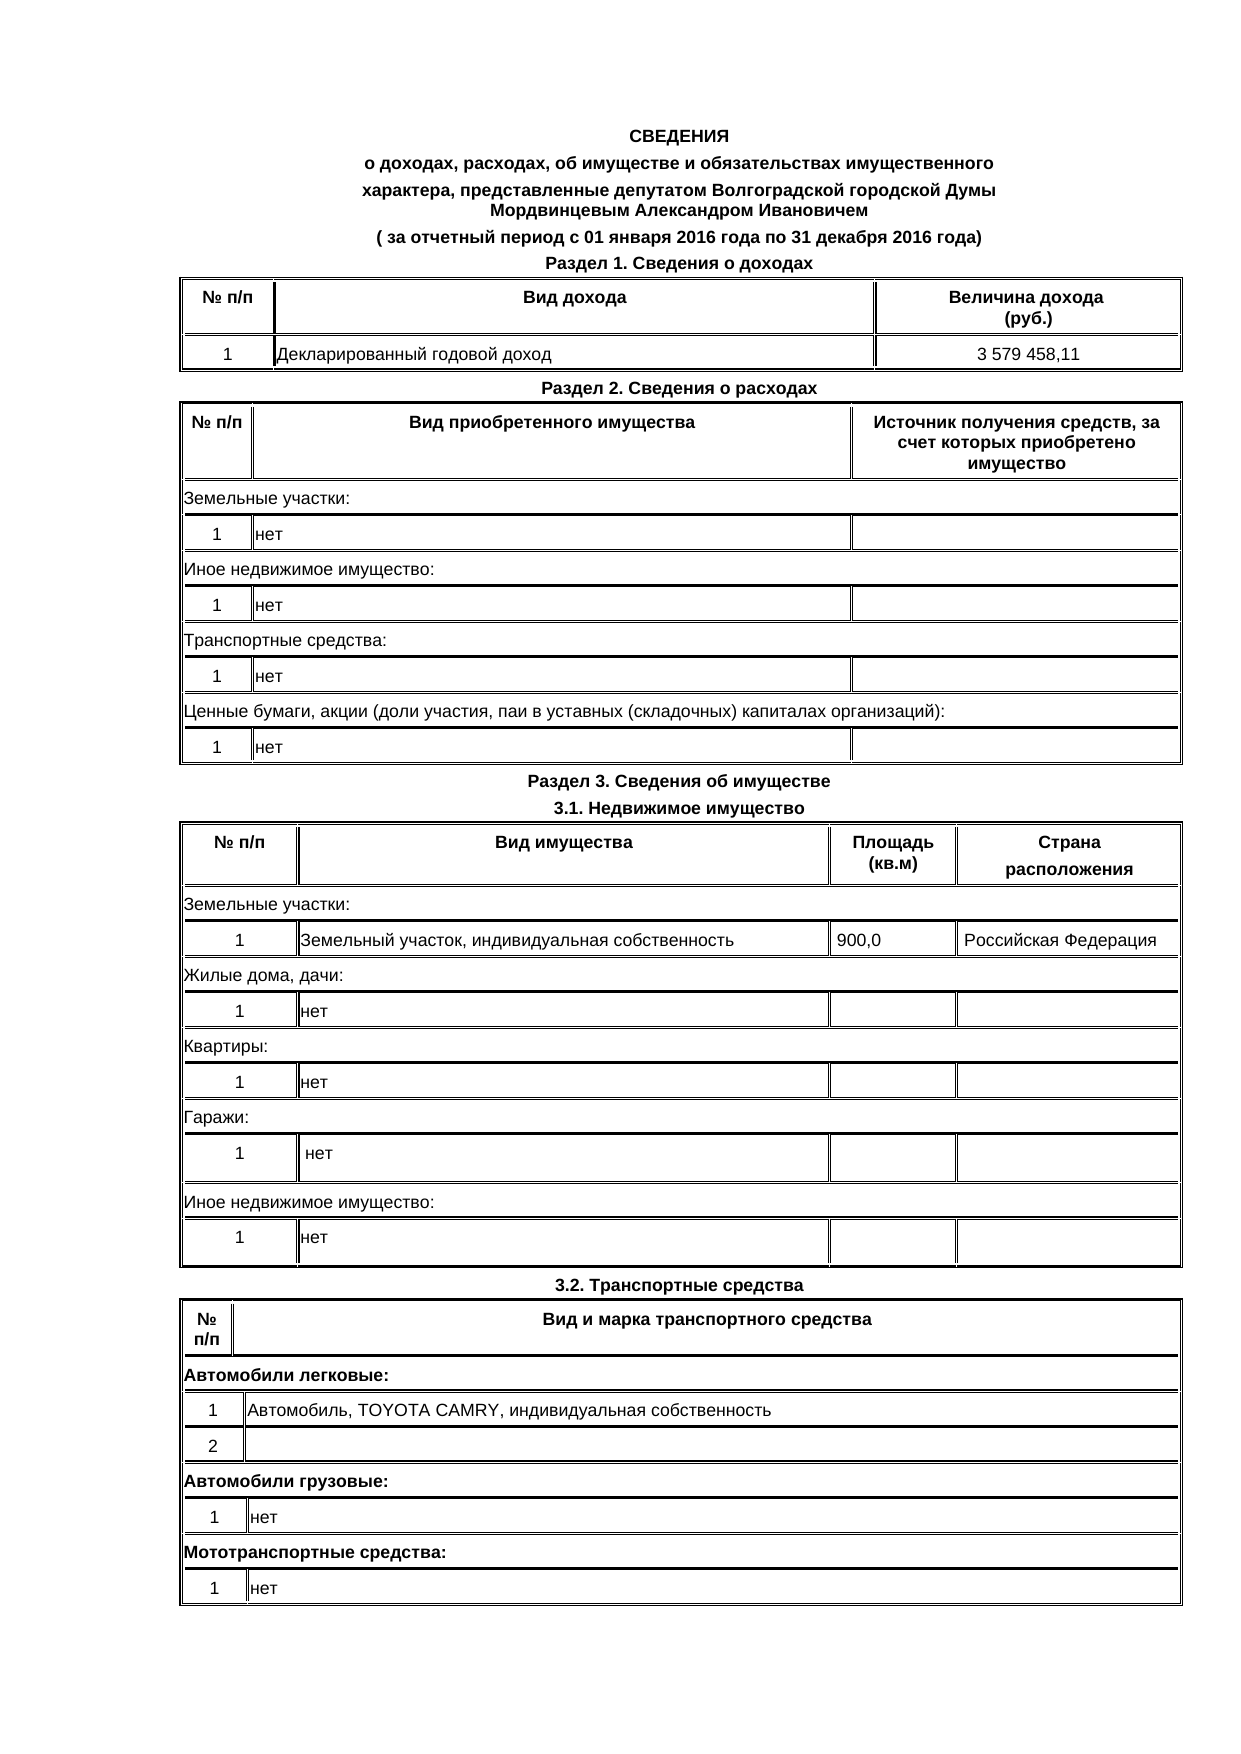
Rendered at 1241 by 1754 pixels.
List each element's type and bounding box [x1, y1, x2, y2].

table_header [177, 118, 1181, 1607]
